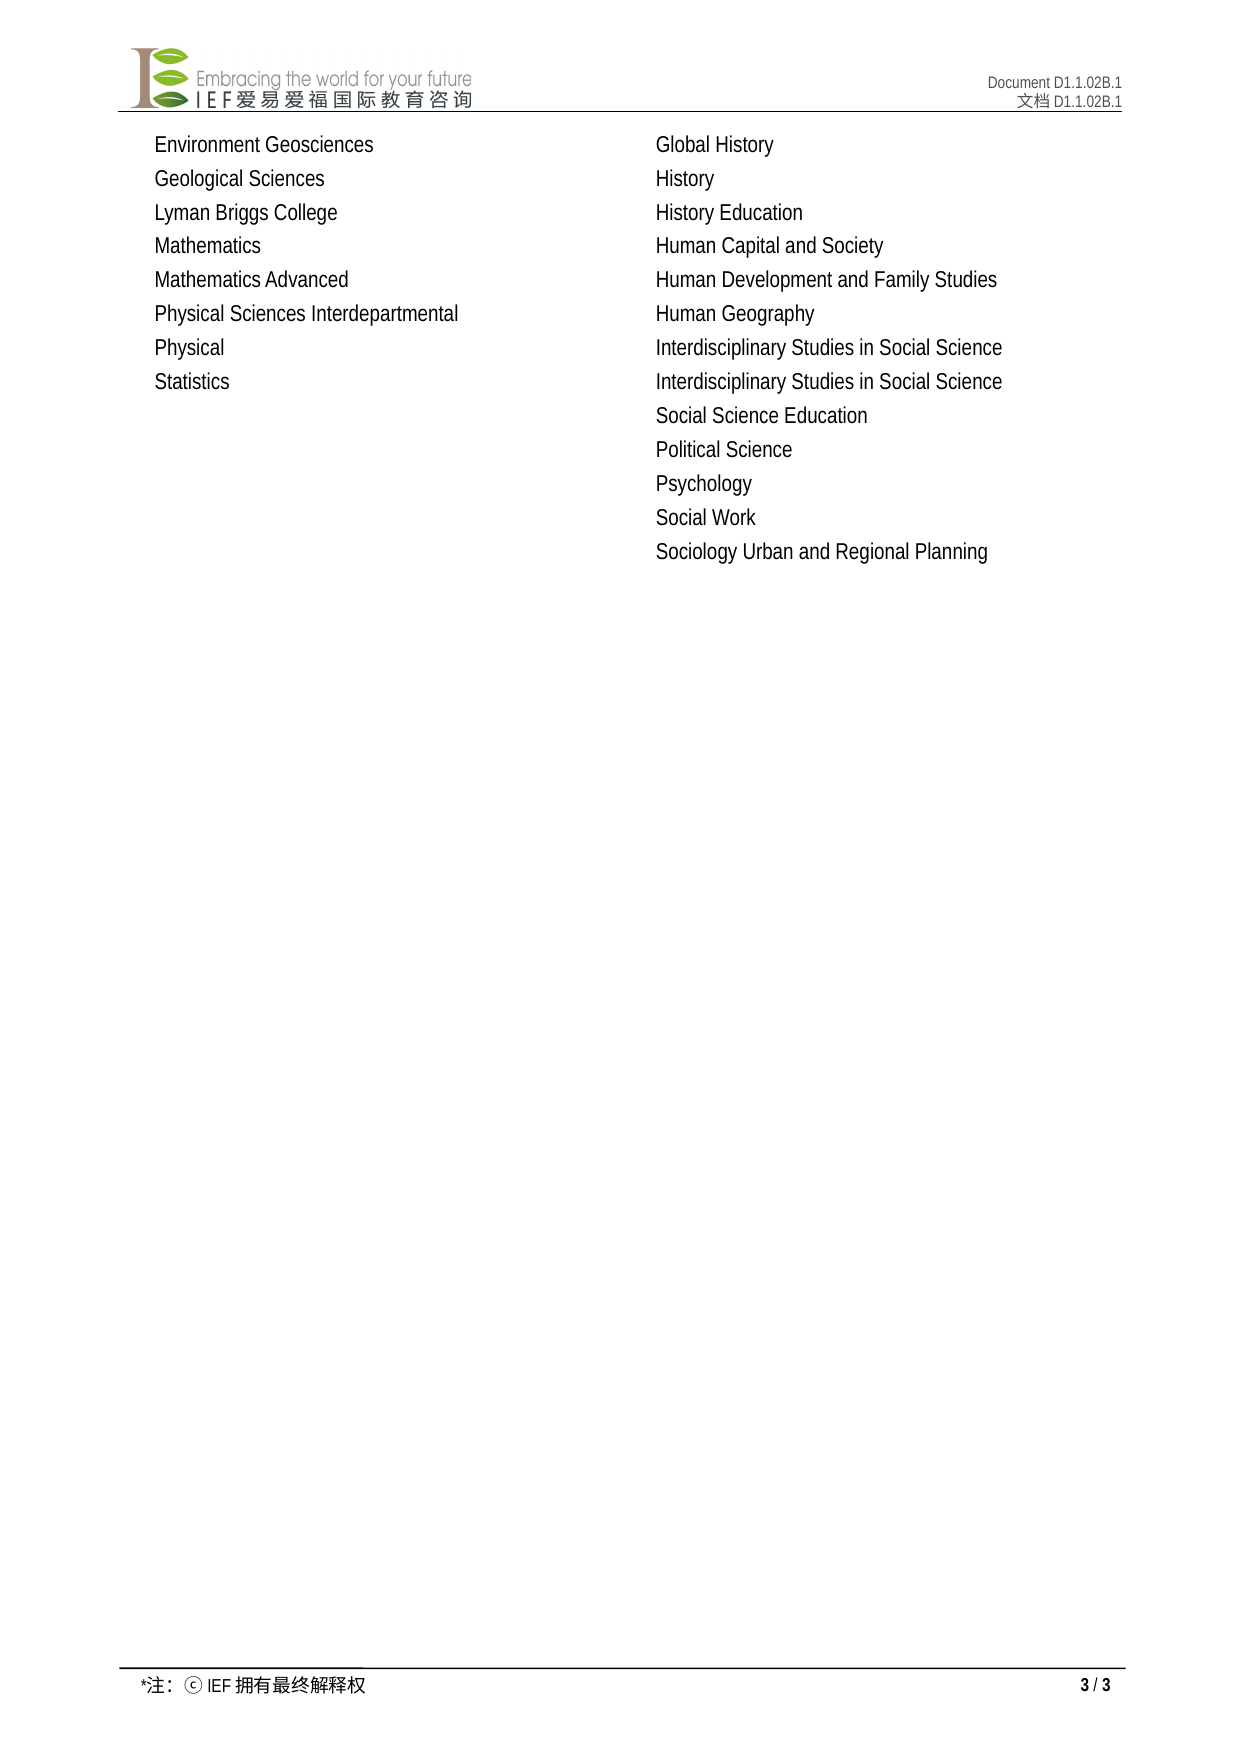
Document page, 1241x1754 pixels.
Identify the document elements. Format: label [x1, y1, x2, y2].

picture [129, 47, 472, 109]
table_header [118, 127, 619, 568]
table_header [619, 127, 1120, 568]
